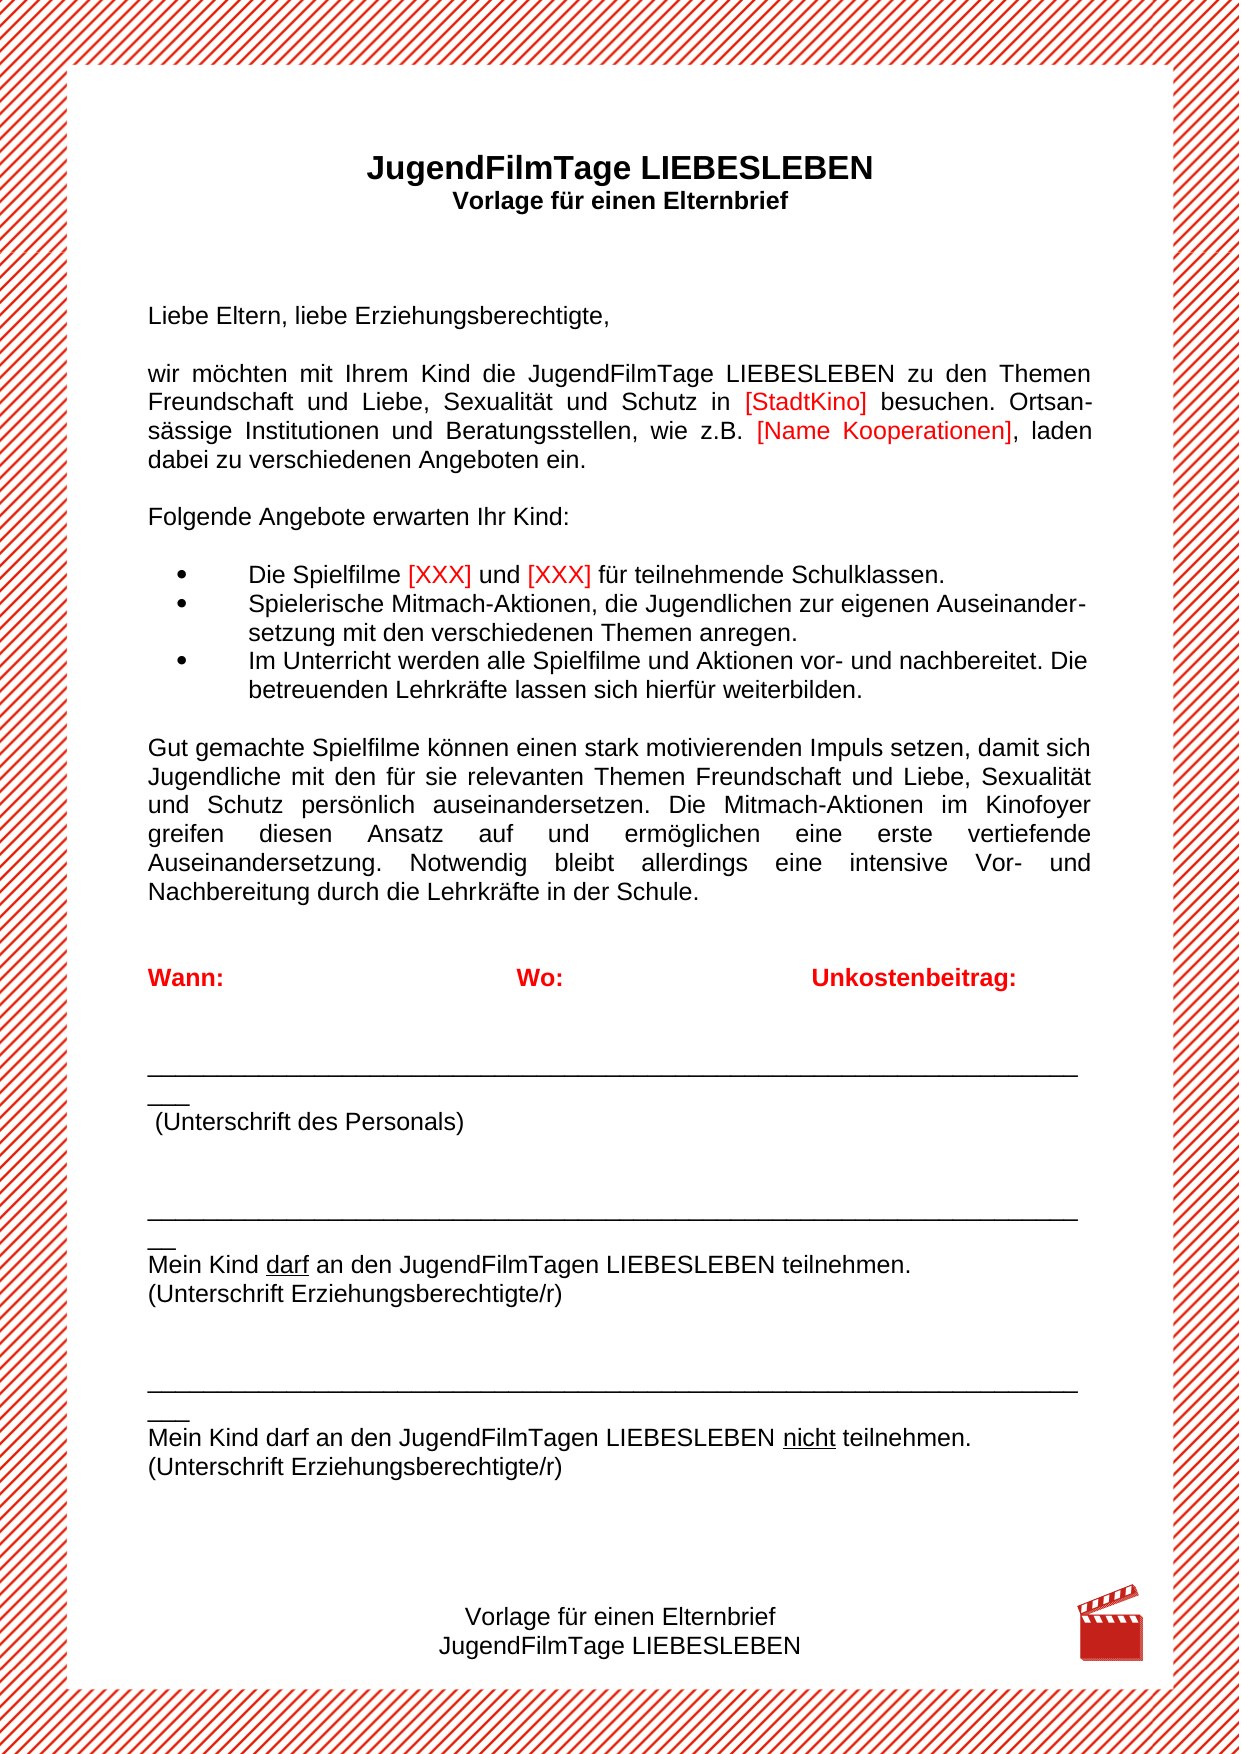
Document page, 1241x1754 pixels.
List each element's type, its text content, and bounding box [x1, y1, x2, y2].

text Gut gemachte Spielfilme können einen stark motivierenden Impuls setzen, damit sich Jugendliche mit den für sie relevanten Themen Freundschaft und Liebe, Sexualität und Schutz persönlich auseinandersetzen. Die Mitmach-Aktionen im Kinofoyer greifen diesen Ansatz auf und ermöglichen eine erste vertiefende Auseinandersetzung. Notwendig bleibt allerdings eine intensive Vor- und Nachbereitung durch die Lehrkräfte in der Schule. [148, 733, 1092, 905]
list Im Unterricht werden alle Spielfilme und Aktionen vor- und nachbereitet. Die betreuenden Lehrkräfte lassen sich hierfür weiterbilden. [177, 646, 1092, 704]
text _____________________________________________________________________ [148, 1193, 1092, 1250]
text Vorlage für einen Elternbrief [148, 186, 1092, 215]
text (Unterschrift Erziehungsberechtigte/r) [148, 1279, 1092, 1308]
text wir möchten mit Ihrem Kind die JugendFilmTage LIEBESLEBEN zu den Themen Freundschaft und Liebe, Sexualität und Schutz in besuchen. Ortsansässige Institutionen und Beratungsstellen, wie z.B. [Name Kooperationen], laden dabei zu verschiedenen Angeboten ein. [148, 359, 1092, 474]
text (Unterschrift des Personals) [148, 1106, 1092, 1135]
text Folgende Angebote erwarten Ihr Kind: [148, 502, 1092, 531]
list Die Spielfilme [XXX] und [XXX] für teilnehmende Schulklassen. [177, 560, 1092, 589]
text Mein Kind darf an den JugendFilmTagen LIEBESLEBEN teilnehmen. [148, 1250, 1092, 1279]
text JugendFilmTage LIEBESLEBEN [148, 148, 1092, 186]
text ______________________________________________________________________ [148, 1049, 1092, 1106]
picture [0, 0, 1239, 1754]
text Wann: Wo: Unkostenbeitrag: [148, 963, 1092, 991]
list Spielerische Mitmach-Aktionen, die Jugendlichen zur eigenen Auseinandersetzung mit den verschiedenen Themen anregen. [177, 589, 1092, 646]
text Mein Kind darf an den JugendFilmTagen LIEBESLEBEN nicht teilnehmen. [148, 1423, 1092, 1451]
text Liebe Eltern, liebe Erziehungsberechtigte, [148, 301, 1092, 330]
text ______________________________________________________________________ [148, 1365, 1092, 1423]
text (Unterschrift Erziehungsberechtigte/r) [148, 1451, 1092, 1480]
